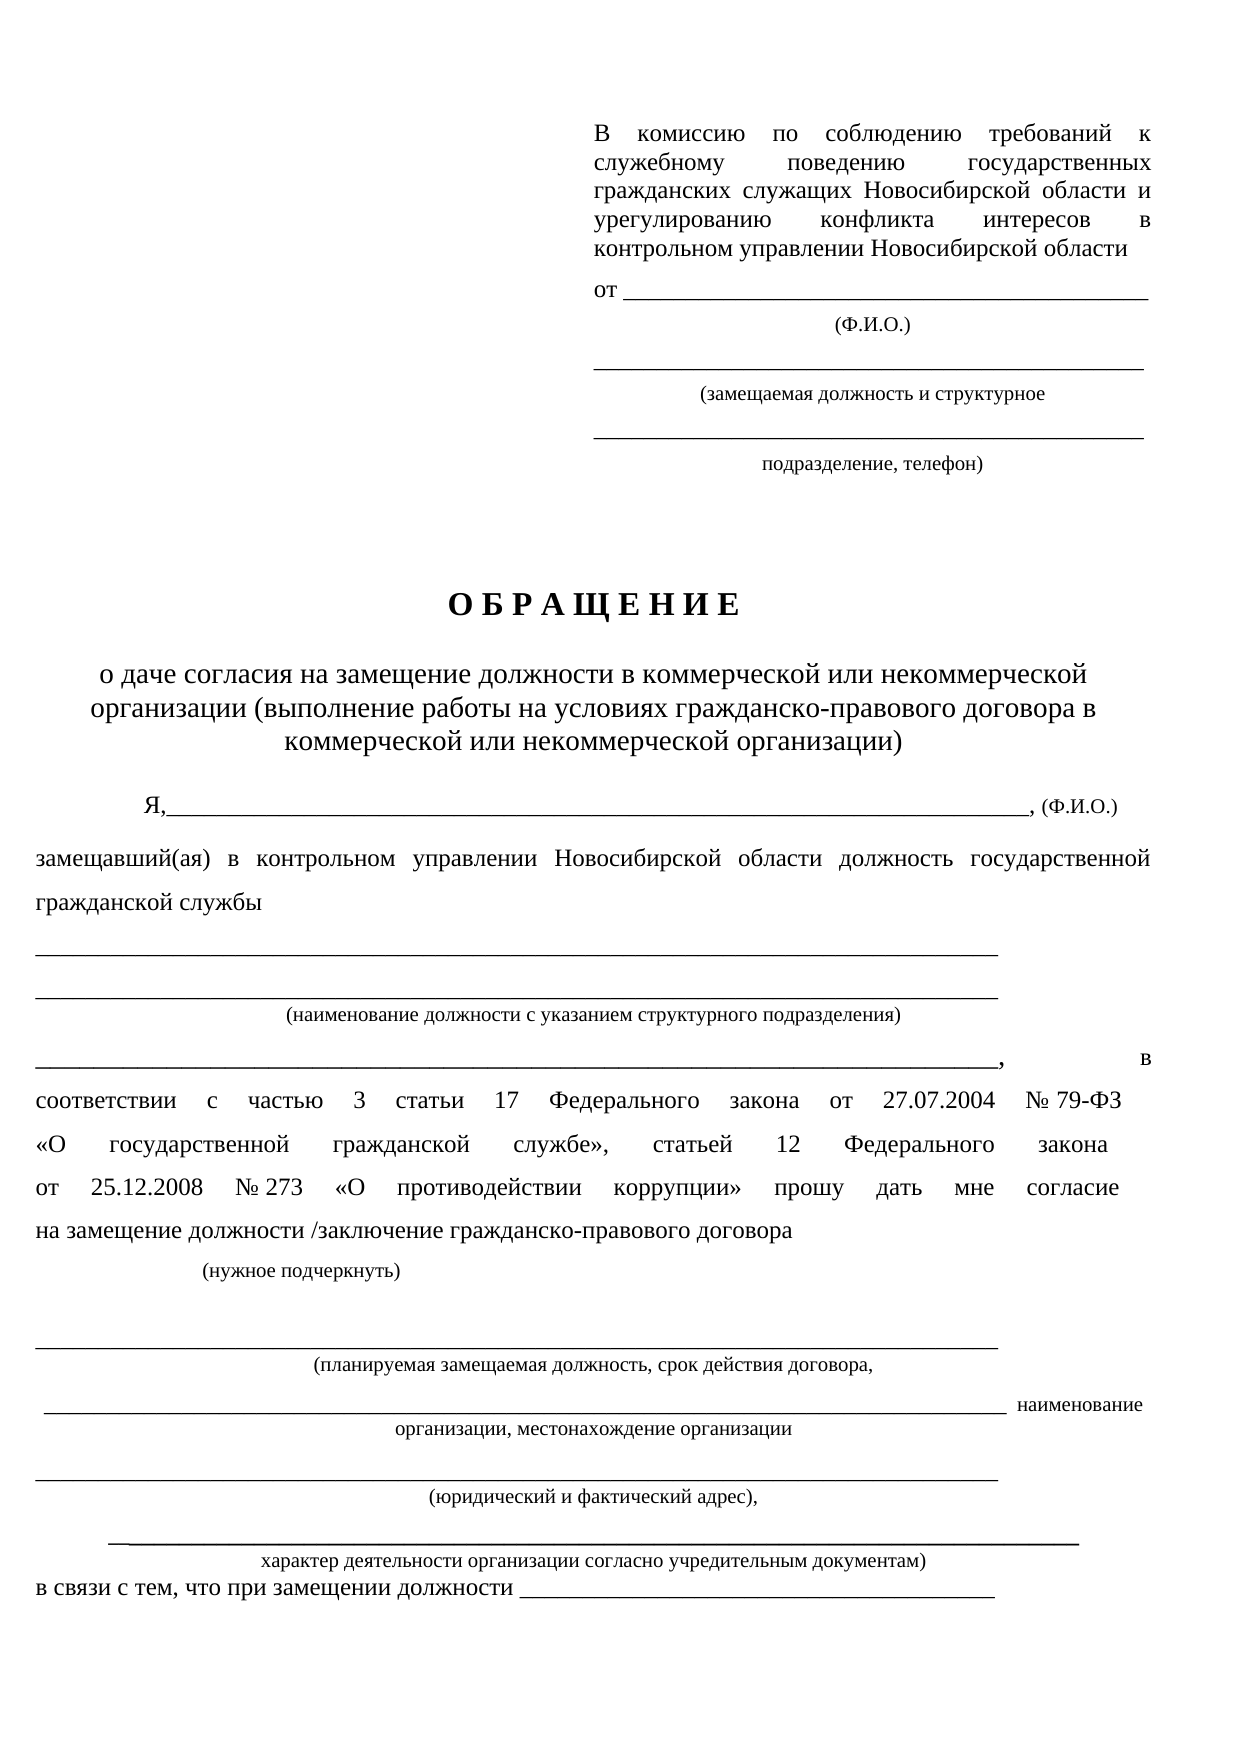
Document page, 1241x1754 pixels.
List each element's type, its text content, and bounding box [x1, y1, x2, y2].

text (Ф.И.О.) [593, 311, 1152, 336]
text _____________________________________________________________________________ [35, 1323, 1152, 1352]
text характер деятельности организации согласно учредительным документам) [35, 1548, 1152, 1572]
text В комиссию по соблюдению требований к служебному поведению государственных гражданских служащих Новосибирской области и урегулированию конфликта интересов в контрольном управлении Новосибирской области [593, 118, 1152, 262]
text _____________________________________________________________________________ [35, 1455, 1152, 1483]
text от __________________________________________ [593, 274, 1152, 303]
text замещавший(ая) в контрольном управлении Новосибирской области должность государственной гражданской службы [35, 843, 1152, 915]
text подразделение, телефон) [593, 450, 1152, 474]
text Я,_____________________________________________________________________, (Ф.И.О.) [35, 791, 1152, 819]
text _____________________________________________________________________________ наименование организации, местонахождение организации [35, 1388, 1152, 1440]
text о даче согласия на замещение должности в коммерческой или некоммерческой организации (выполнение работы на условиях гражданско-правового договора в коммерческой или некоммерческой организации) [35, 656, 1152, 757]
text _____________________________________________________________________________ [35, 973, 1152, 1002]
text (замещаемая должность и структурное [593, 381, 1152, 405]
text в связи с тем, что при замещении должности ______________________________________ [35, 1572, 1152, 1601]
text (планируемая замещаемая должность, срок действия договора, [35, 1352, 1152, 1376]
text ____________________________________________ [593, 413, 1152, 442]
text ____________________________________________ [593, 344, 1152, 373]
text __________________________________________________________________, в соответствии с частью 3 статьи 17 Федерального закона от 27.07.2004 № 79-ФЗ «О государственной гражданской службе», статьей 12 Федерального закона от 25.12.2008 № 273 «О противодействии коррупции» прошу дать мне согласие на замещение должности /заключение гражданско-правового договора [35, 1038, 1152, 1244]
text ОБРАЩЕНИЕ [35, 584, 1152, 623]
text (нужное подчеркнуть) [35, 1258, 1152, 1282]
text (юридический и фактический адрес), [35, 1483, 1152, 1508]
text _____________________________________________________________________________ [35, 930, 1152, 958]
text (наименование должности с указанием структурного подразделения) [35, 1002, 1152, 1026]
text ______________________________________________________________________________ [35, 1519, 1152, 1548]
